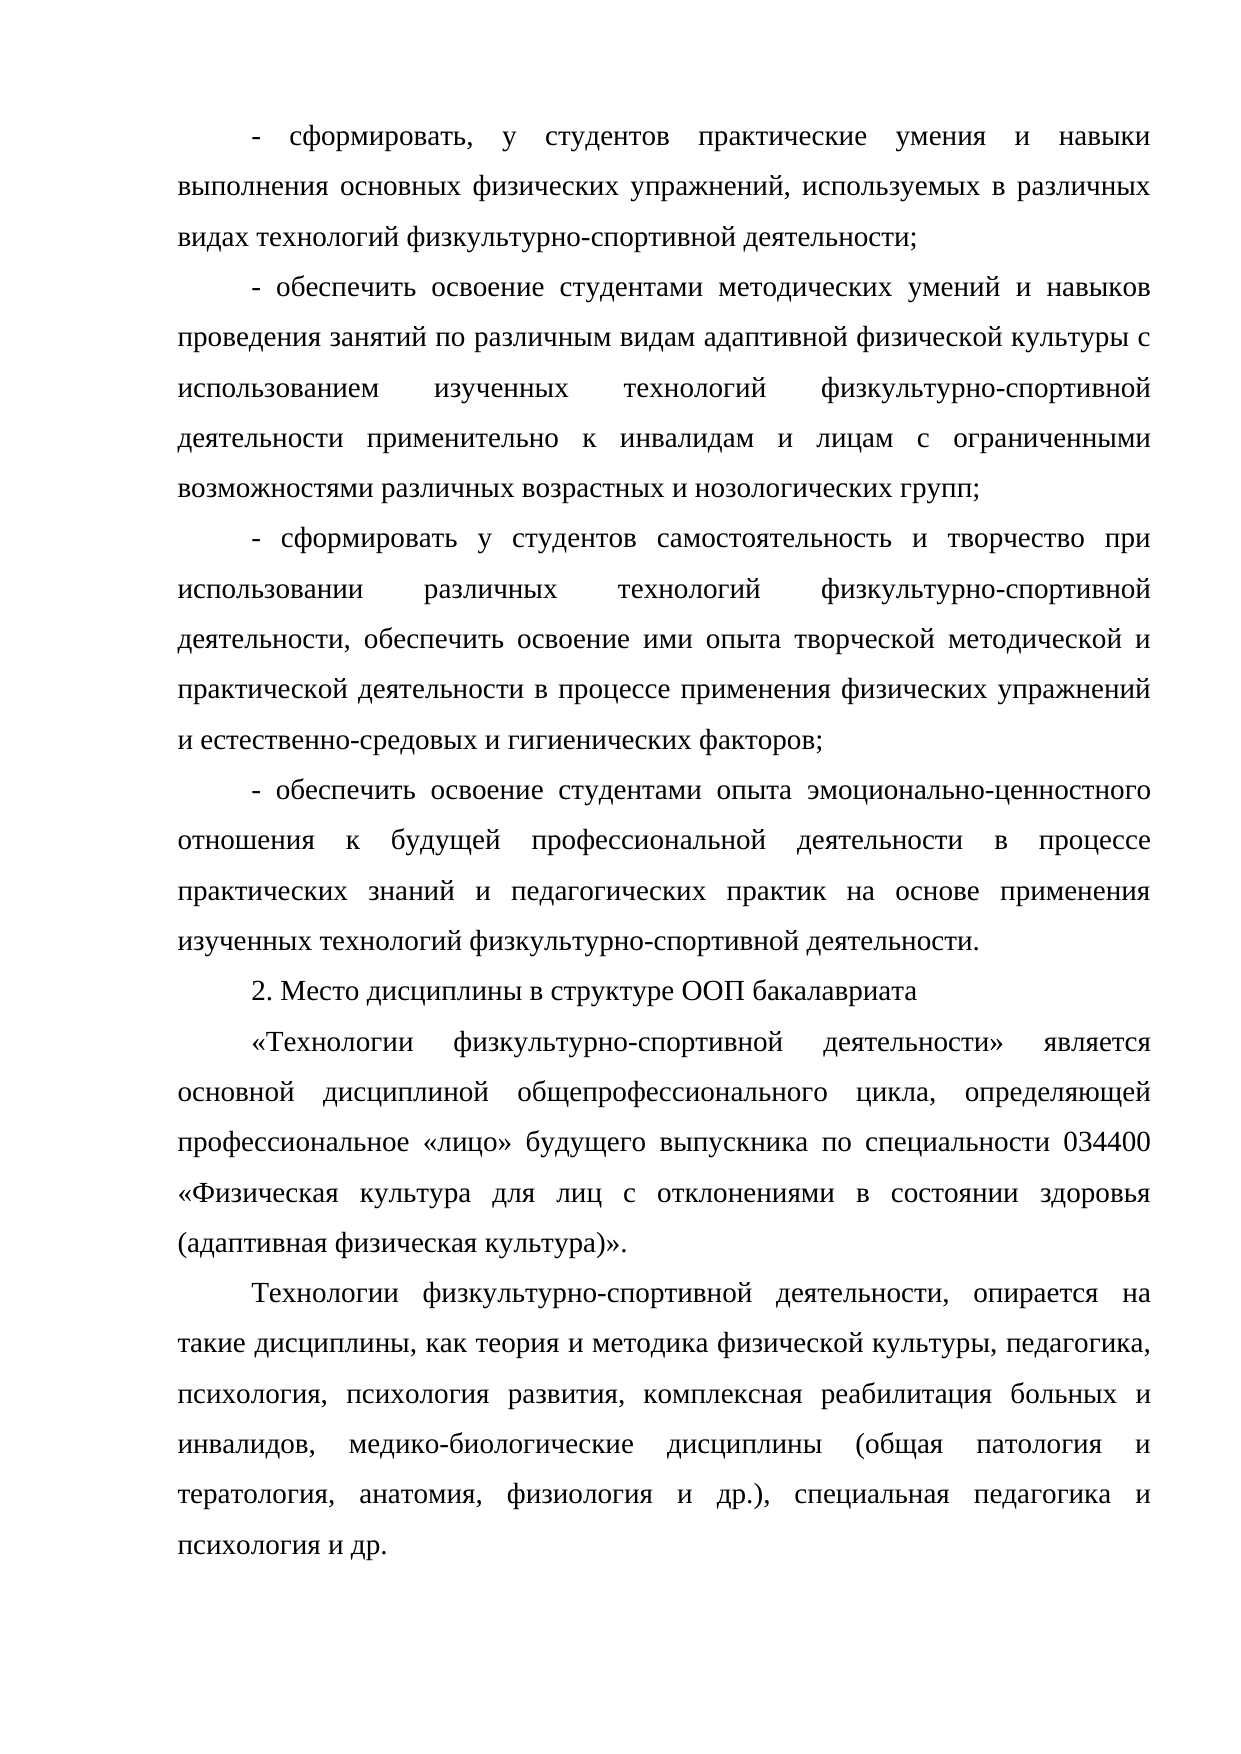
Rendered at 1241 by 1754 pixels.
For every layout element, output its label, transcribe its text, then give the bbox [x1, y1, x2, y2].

text 2. Место дисциплины в структуре ООП бакалавриата [177, 973, 1152, 1007]
text - сформировать у студентов самостоятельность и творчество при использовании различных технологий физкультурно-спортивной деятельности, обеспечить освоение ими опыта творческой методической и практической деятельности в процессе применения физических упражнений и естественно-средовых и гигиенических факторов; [177, 521, 1152, 755]
text «Технологии физкультурно-спортивной деятельности» является основной дисциплиной общепрофессионального цикла, определяющей профессиональное «лицо» будущего выпускника по специальности 034400 «Физическая культура для лиц с отклонениями в состоянии здоровья (адаптивная физическая культура)». [177, 1024, 1152, 1258]
text - обеспечить освоение студентами методических умений и навыков проведения занятий по различным видам адаптивной физической культуры с использованием изученных технологий физкультурно-спортивной деятельности применительно к инвалидам и лицам с ограниченными возможностями различных возрастных и нозологических групп; [177, 269, 1152, 504]
text - обеспечить освоение студентами опыта эмоционально-ценностного отношения к будущей профессиональной деятельности в процессе практических знаний и педагогических практик на основе применения изученных технологий физкультурно-спортивной деятельности. [177, 772, 1152, 957]
text - сформировать, у студентов практические умения и навыки выполнения основных физических упражнений, используемых в различных видах технологий физкультурно-спортивной деятельности; [177, 118, 1152, 252]
text Технологии физкультурно-спортивной деятельности, опирается на такие дисциплины, как теория и методика физической культуры, педагогика, психология, психология развития, комплексная реабилитация больных и инвалидов, медико-биологические дисциплины (общая патология и тератология, анатомия, физиология и др.), специальная педагогика и психология и др. [177, 1275, 1152, 1560]
